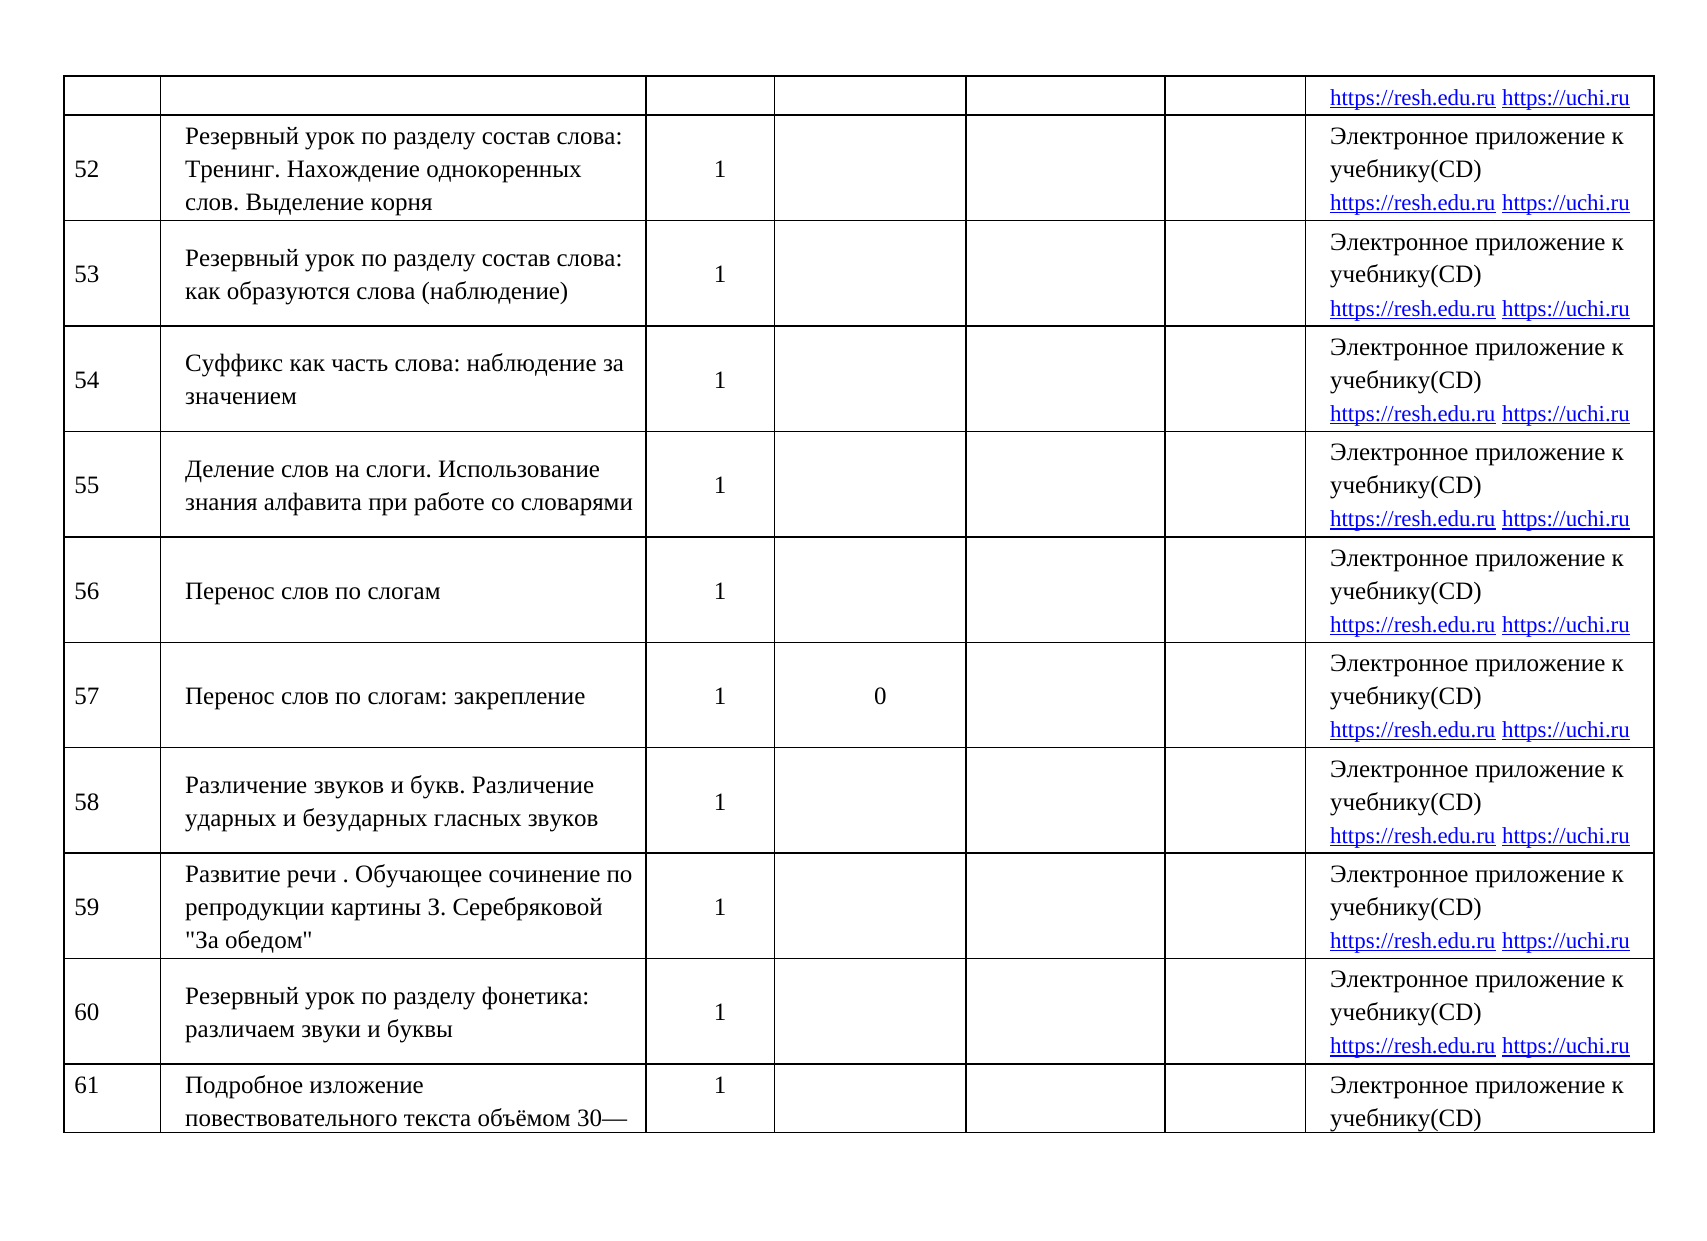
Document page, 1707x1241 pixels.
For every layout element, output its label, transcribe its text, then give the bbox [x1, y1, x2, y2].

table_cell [1306, 1065, 1653, 1132]
table_cell [775, 538, 965, 641]
table_cell [967, 221, 1164, 325]
table_cell 52 [65, 116, 160, 220]
table_cell 1 [647, 959, 774, 1063]
table_cell 1 [647, 538, 774, 641]
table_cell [161, 77, 645, 114]
table_cell [967, 1065, 1164, 1132]
table_cell [1166, 538, 1305, 641]
table_cell Суффикс как часть слова: наблюдение за значением [161, 327, 645, 431]
table_cell 1 [647, 116, 774, 220]
table_cell [775, 327, 965, 431]
table_cell 1 [647, 77, 774, 114]
table_cell Электронное приложение к учебнику(СD) https://resh.edu.ru https://uchi.ru [1306, 959, 1653, 1063]
table_cell Электронное приложение к учебнику(СD) https://resh.edu.ru https://uchi.ru [1306, 643, 1653, 747]
table_cell [775, 116, 965, 220]
table_cell Электронное приложение к учебнику(СD) https://resh.edu.ru https://uchi.ru [1306, 432, 1653, 536]
table_cell 61 [65, 1065, 160, 1132]
table_cell [1166, 327, 1305, 431]
table_cell 58 [65, 748, 160, 852]
table_cell [967, 327, 1164, 431]
table_cell Электронное приложение к учебнику(СD) https://resh.edu.ru https://uchi.ru [1306, 538, 1653, 641]
table_cell 56 [65, 538, 160, 641]
table_cell 1 [647, 221, 774, 325]
table_cell [1166, 77, 1305, 114]
table_cell Резервный урок по разделу состав слова: Тренинг. Нахождение однокоренных слов. Выделение корня [161, 116, 645, 220]
table_cell [1166, 1065, 1305, 1132]
table_cell [775, 221, 965, 325]
table_cell Электронное приложение к учебнику(СD) https://resh.edu.ru https://uchi.ru [1306, 327, 1653, 431]
table_cell Электронное приложение к учебнику(СD) https://resh.edu.ru https://uchi.ru [1306, 748, 1653, 852]
table_cell Резервный урок по разделу фонетика: различаем звуки и буквы [161, 959, 645, 1063]
table_cell [775, 959, 965, 1063]
table_cell [967, 77, 1164, 114]
table_cell Резервный урок по разделу состав слова: как образуются слова (наблюдение) [161, 221, 645, 325]
table_cell 55 [65, 432, 160, 536]
table_cell 59 [65, 854, 160, 958]
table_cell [1306, 116, 1653, 220]
table_cell [1166, 643, 1305, 747]
table_cell 0 [775, 643, 965, 747]
table_cell [775, 854, 965, 958]
table_cell Различение звуков и букв. Различение ударных и безударных гласных звуков [161, 748, 645, 852]
table_cell Развитие речи . Обучающее сочинение по репродукции картины З. Серебряковой "За обедом" [161, 854, 645, 958]
table_cell [775, 748, 965, 852]
table_cell 1 [647, 432, 774, 536]
table_cell [1166, 748, 1305, 852]
table_cell 54 [65, 327, 160, 431]
table_cell [967, 432, 1164, 536]
table_cell [1166, 959, 1305, 1063]
table_cell 1 [647, 1065, 774, 1132]
table_cell [967, 854, 1164, 958]
table_cell [1166, 432, 1305, 536]
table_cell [161, 1065, 645, 1132]
table_cell [967, 959, 1164, 1063]
table_cell [967, 116, 1164, 220]
table_cell [775, 1065, 965, 1132]
table_cell [775, 432, 965, 536]
table_cell [775, 77, 965, 114]
table_cell 57 [65, 643, 160, 747]
table_cell Перенос слов по слогам [161, 538, 645, 641]
table_cell Перенос слов по слогам: закрепление [161, 643, 645, 747]
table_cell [1306, 77, 1653, 114]
table_cell 1 [647, 327, 774, 431]
table_cell 1 [647, 854, 774, 958]
table_cell [967, 748, 1164, 852]
table_cell [1166, 221, 1305, 325]
table_cell [1166, 854, 1305, 958]
table_cell [967, 538, 1164, 641]
table_cell [1166, 116, 1305, 220]
table_cell 51 [65, 77, 160, 114]
table_cell Электронное приложение к учебнику(СD) https://resh.edu.ru https://uchi.ru [1306, 221, 1653, 325]
table_cell 1 [647, 748, 774, 852]
table_cell Электронное приложение к учебнику(СD) https://resh.edu.ru https://uchi.ru [1306, 854, 1653, 958]
table_cell 1 [647, 643, 774, 747]
table_cell 53 [65, 221, 160, 325]
table_cell 60 [65, 959, 160, 1063]
table_cell [967, 643, 1164, 747]
table_cell Деление слов на слоги. Использование знания алфавита при работе со словарями [161, 432, 645, 536]
